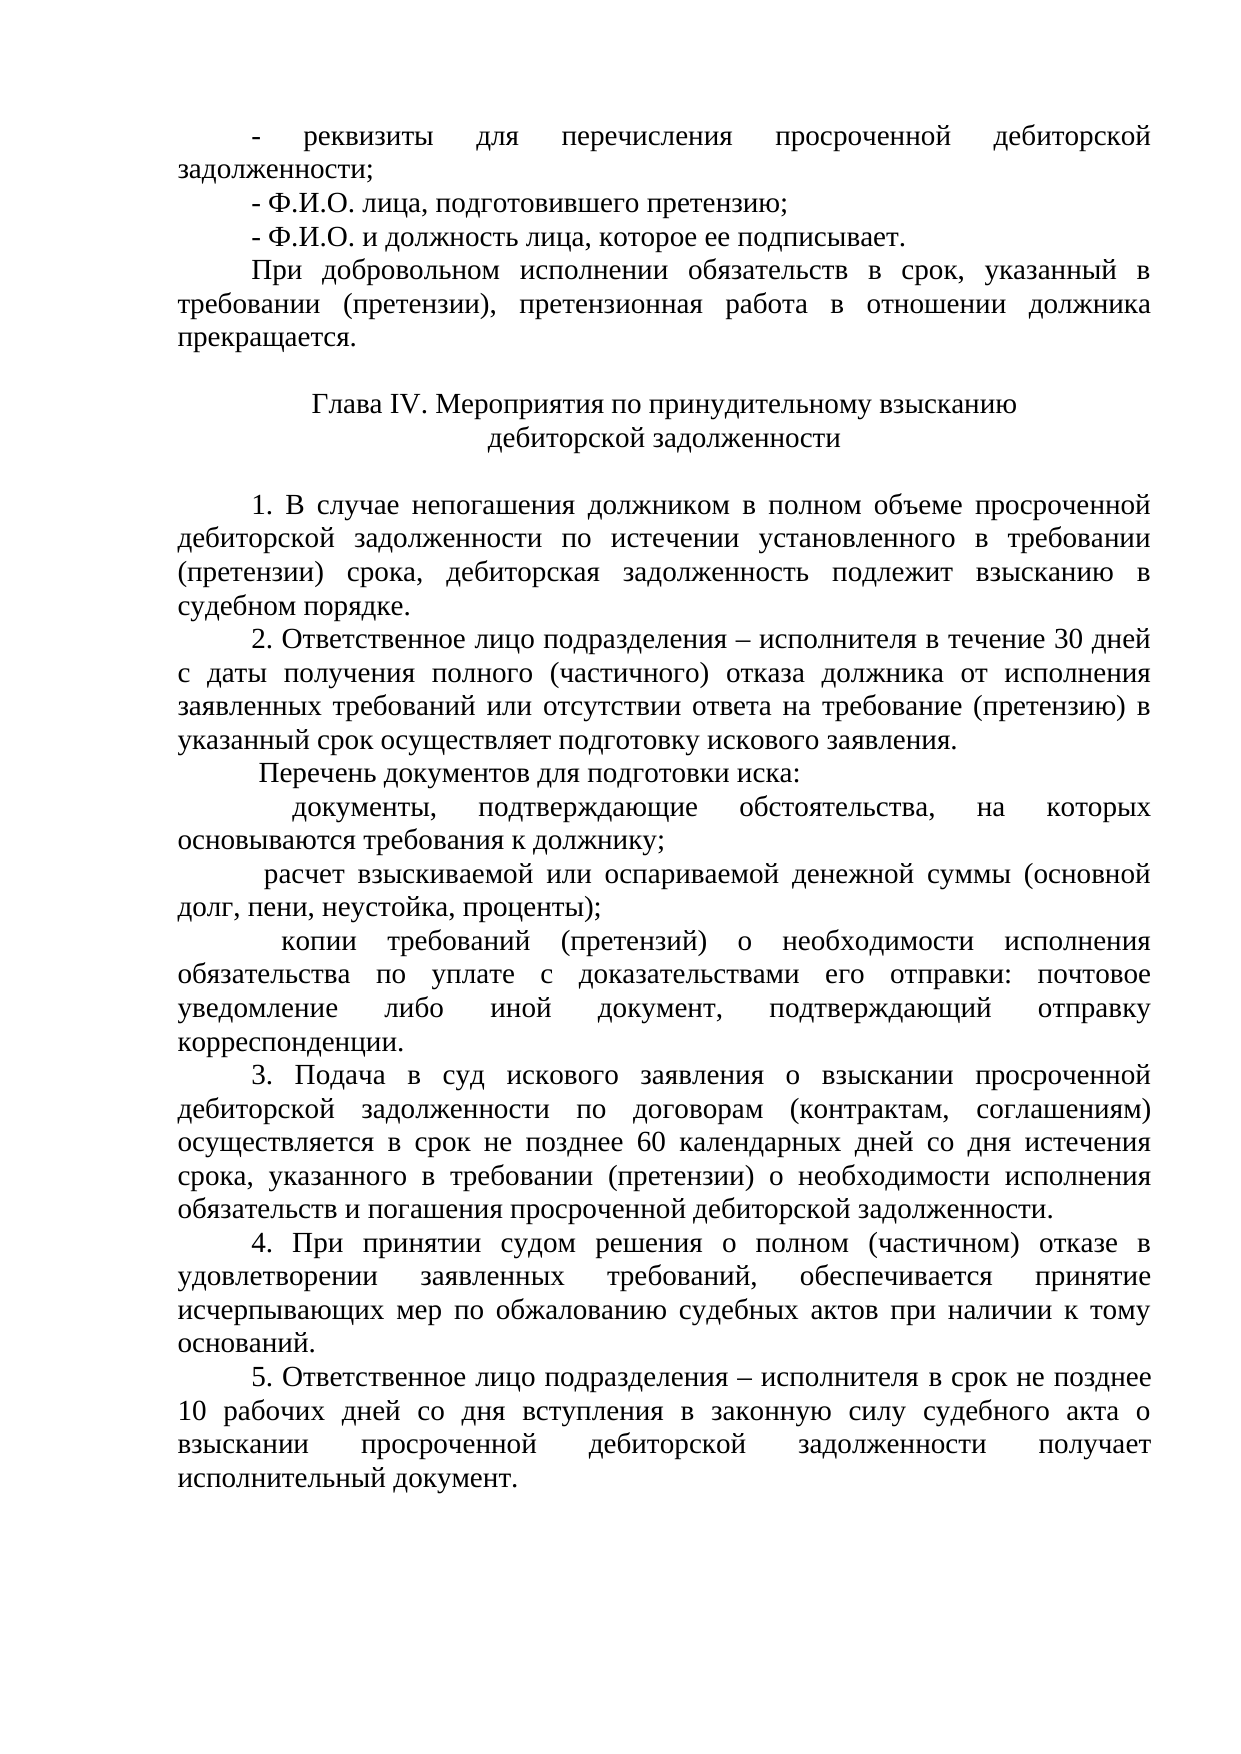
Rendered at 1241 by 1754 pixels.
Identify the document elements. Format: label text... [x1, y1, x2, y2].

text - Ф.И.О. лица, подготовившего претензию; [177, 185, 1152, 219]
text 2. Ответственное лицо подразделения – исполнителя в течение 30 дней с даты получения полного (частичного) отказа должника от исполнения заявленных требований или отсутствии ответа на требование (претензию) в указанный срок осуществляет подготовку искового заявления. [177, 621, 1152, 755]
text Глава IV. Мероприятия по принудительному взысканию [177, 386, 1152, 420]
text 1. В случае непогашения должником в полном объеме просроченной дебиторской задолженности по истечении установленного в требовании (претензии) срока, дебиторская задолженность подлежит взысканию в судебном порядке. [177, 487, 1152, 621]
text документы, подтверждающие обстоятельства, на которых основываются требования к должнику; [177, 789, 1152, 856]
text 4. При принятии судом решения о полном (частичном) отказе в удовлетворении заявленных требований, обеспечивается принятие исчерпывающих мер по обжалованию судебных актов при наличии к тому оснований. [177, 1225, 1152, 1359]
text копии требований (претензий) о необходимости исполнения обязательства по уплате с доказательствами его отправки: почтовое уведомление либо иной документ, подтверждающий отправку корреспонденции. [177, 923, 1152, 1057]
text 3. Подача в суд искового заявления о взыскании просроченной дебиторской задолженности по договорам (контрактам, соглашениям) осуществляется в срок не позднее 60 календарных дней со дня истечения срока, указанного в требовании (претензии) о необходимости исполнения обязательств и погашения просроченной дебиторской задолженности. [177, 1057, 1152, 1225]
text 5. Ответственное лицо подразделения – исполнителя в срок не позднее 10 рабочих дней со дня вступления в законную силу судебного акта о взыскании просроченной дебиторской задолженности получает исполнительный документ. [177, 1359, 1152, 1493]
text - Ф.И.О. и должность лица, которое ее подписывает. [177, 219, 1152, 252]
text Перечень документов для подготовки иска: [177, 755, 1152, 789]
text При добровольном исполнении обязательств в срок, указанный в требовании (претензии), претензионная работа в отношении должника прекращается. [177, 252, 1152, 353]
text дебиторской задолженности [177, 420, 1152, 453]
text - реквизиты для перечисления просроченной дебиторской задолженности; [177, 118, 1152, 185]
text расчет взыскиваемой или оспариваемой денежной суммы (основной долг, пени, неустойка, проценты); [177, 856, 1152, 923]
